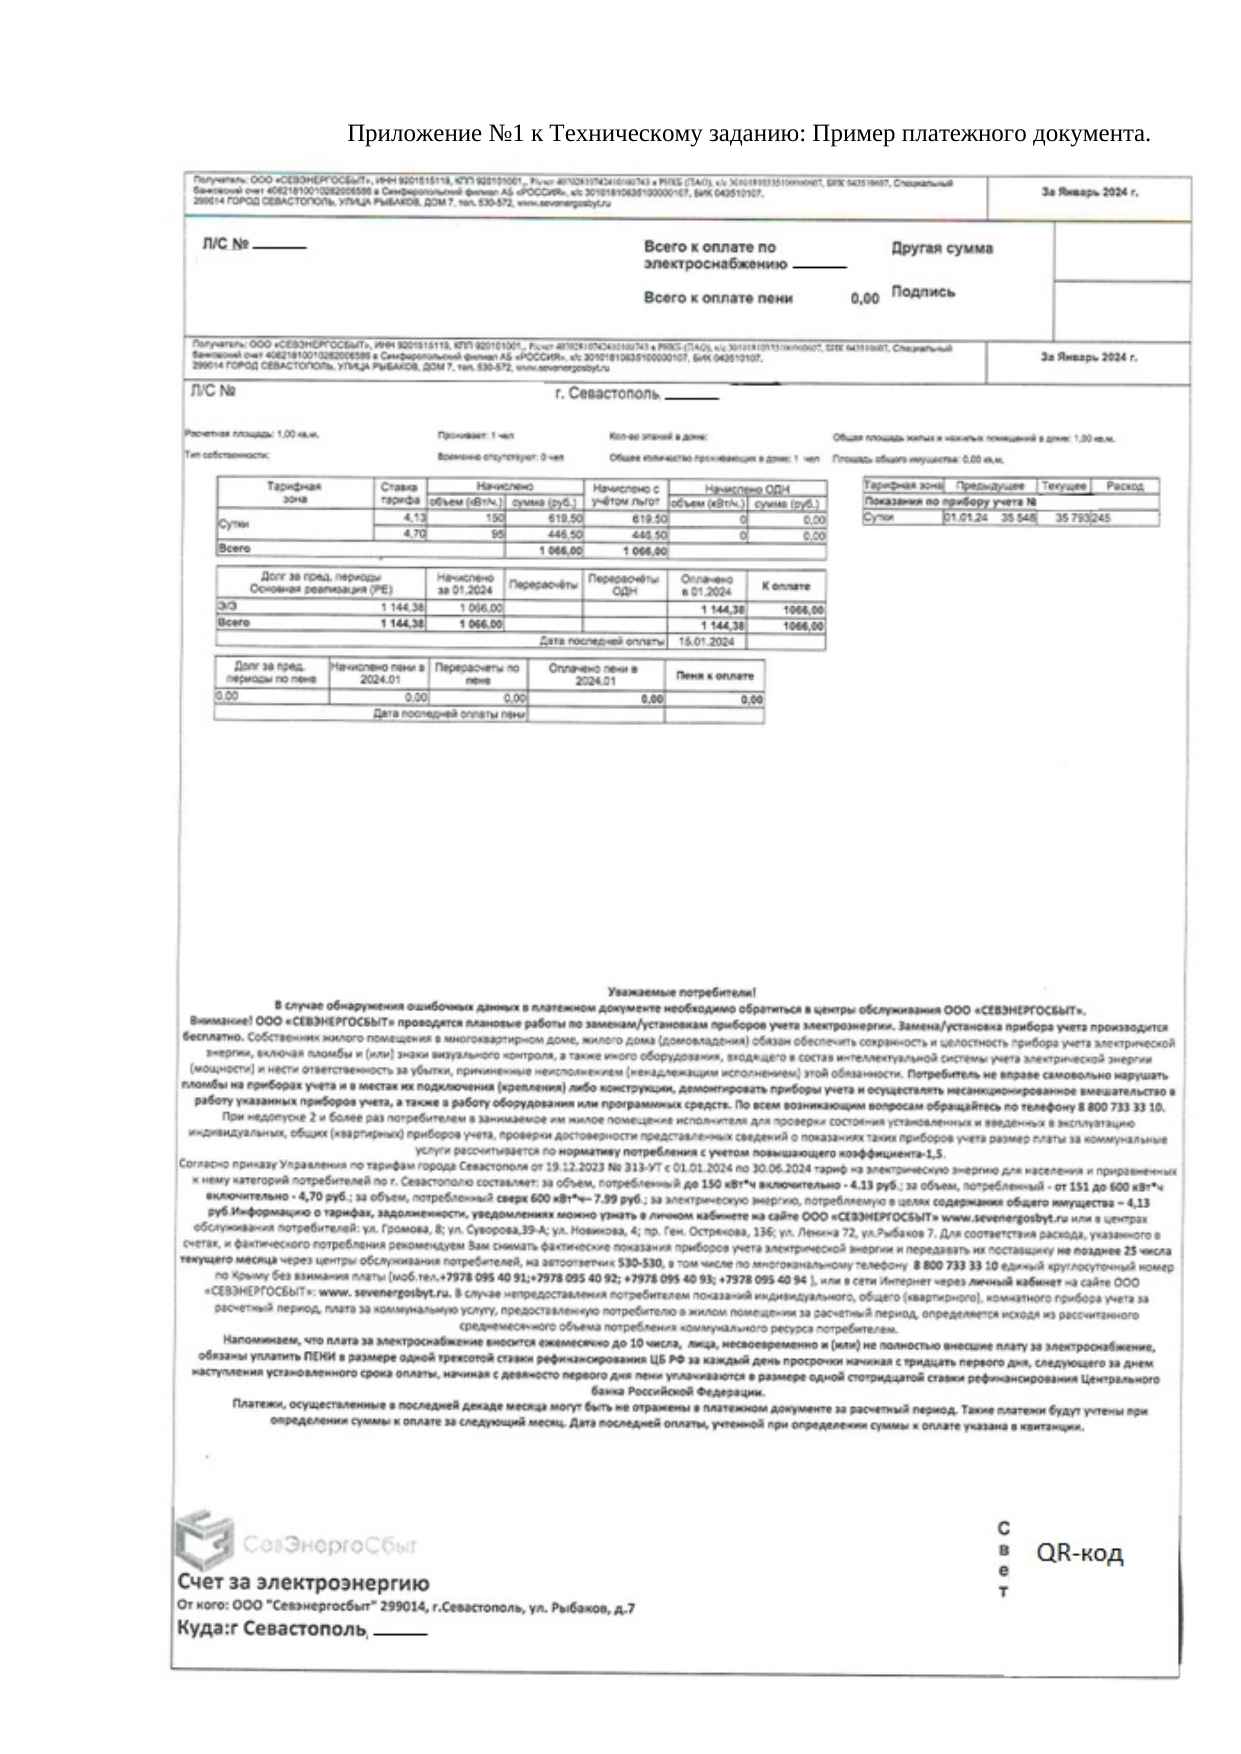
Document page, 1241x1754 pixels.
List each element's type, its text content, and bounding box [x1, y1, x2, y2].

picture [132, 148, 1236, 1711]
text Приложение №1 к Техническому заданию: Пример платежного документа. [177, 118, 1152, 147]
